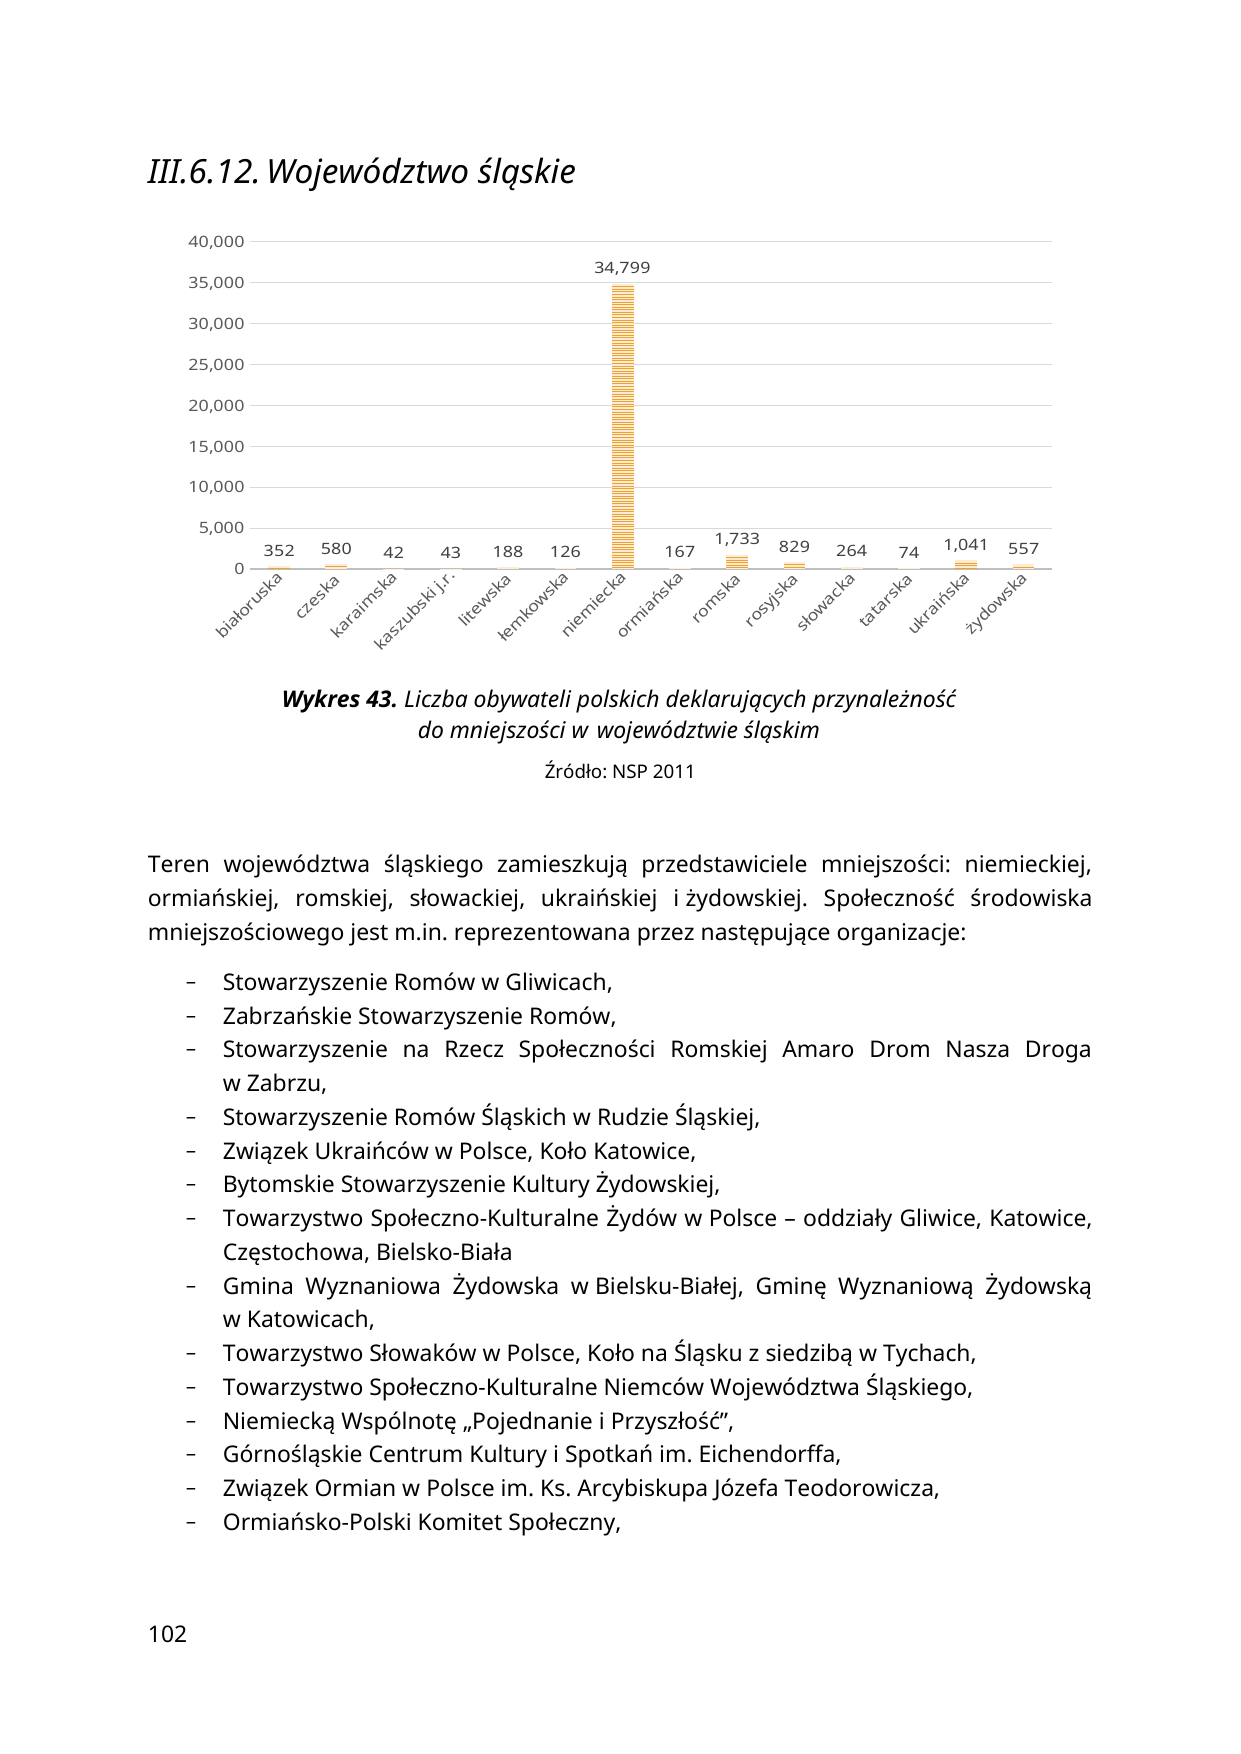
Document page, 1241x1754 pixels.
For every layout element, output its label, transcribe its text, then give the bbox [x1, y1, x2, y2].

list Gmina Wyznaniowa Żydowska w Bielsku-Białej, Gminę Wyznaniową Żydowską w Katowicach, [185, 1269, 1093, 1334]
list Związek Ormian w Polsce im. Ks. Arcybiskupa Józefa Teodorowicza, [185, 1472, 1093, 1503]
list Ormiańsko-Polski Komitet Społeczny, [185, 1506, 1093, 1537]
list Niemiecką Wspólnotę „Pojednanie i Przyszłość”, [185, 1404, 1093, 1436]
list Stowarzyszenie Romów w Gliwicach, [185, 966, 1093, 997]
list Bytomskie Stowarzyszenie Kultury Żydowskiej, [185, 1168, 1093, 1199]
list Towarzystwo Społeczno-Kulturalne Żydów w Polsce – oddziały Gliwice, Katowice, Częstochowa, Bielsko-Biała [185, 1202, 1093, 1267]
text Źródło: NSP 2011 [266, 758, 974, 783]
text Teren województwa śląskiego zamieszkują przedstawiciele mniejszości: niemieckiej, ormiańskiej, romskiej, słowackiej, ukraińskiej i żydowskiej. Społeczność środowiska mniejszościowego jest m.in. reprezentowana przez następujące organizacje: [148, 848, 1093, 947]
subtitle Województwo śląskie [148, 148, 1093, 193]
list Towarzystwo Społeczno-Kulturalne Niemców Województwa Śląskiego, [185, 1371, 1093, 1402]
list Towarzystwo Słowaków w Polsce, Koło na Śląsku z siedzibą w Tychach, [185, 1337, 1093, 1368]
list Stowarzyszenie Romów Śląskich w Rudzie Śląskiej, [185, 1101, 1093, 1132]
list Zabrzańskie Stowarzyszenie Romów, [185, 999, 1093, 1031]
list Stowarzyszenie na Rzecz Społeczności Romskiej Amaro Drom Nasza Droga w Zabrzu, [185, 1033, 1093, 1098]
list Górnośląskie Centrum Kultury i Spotkań im. Eichendorffa, [185, 1438, 1093, 1469]
list Związek Ukraińców w Polsce, Koło Katowice, [185, 1134, 1093, 1166]
text Wykres 43. Liczba obywateli polskich deklarujących przynależność do mniejszości w województwie śląskim [266, 683, 974, 745]
